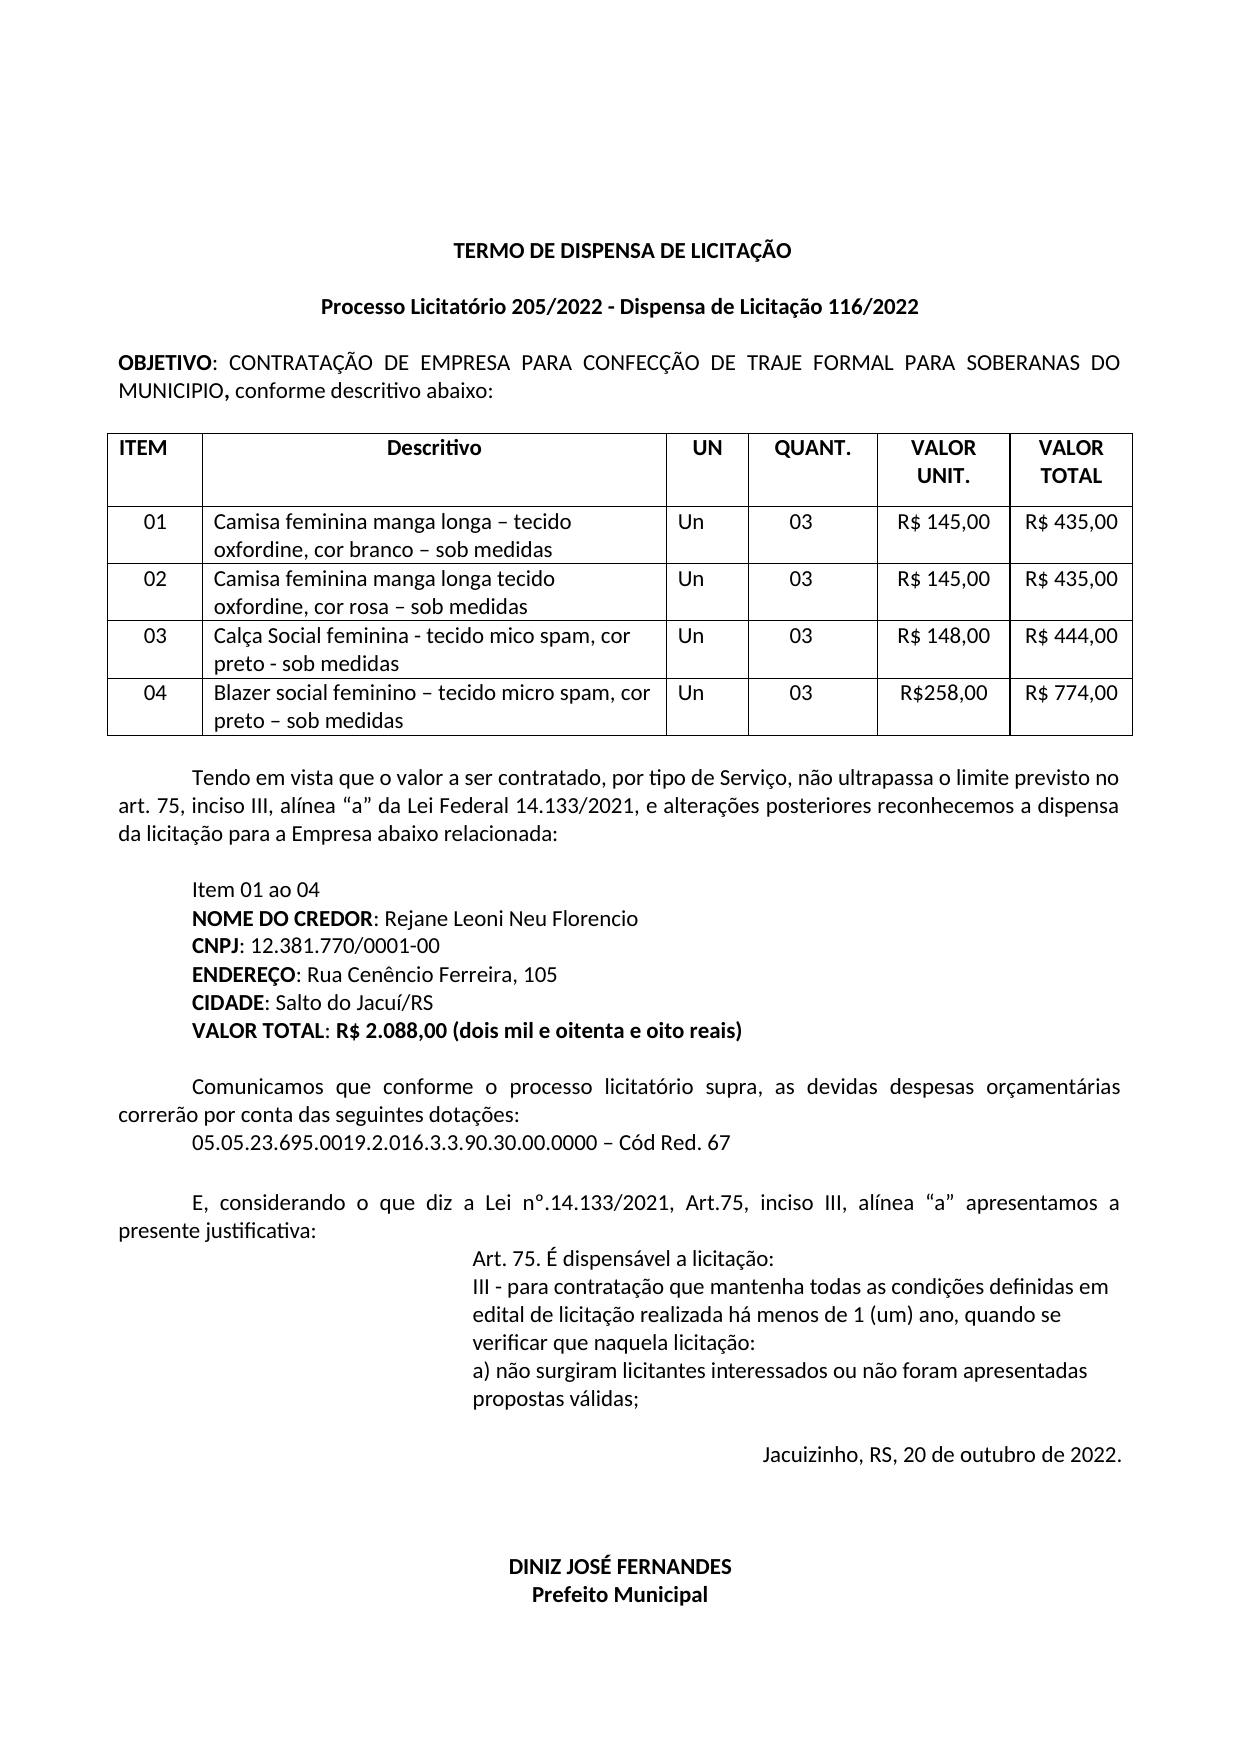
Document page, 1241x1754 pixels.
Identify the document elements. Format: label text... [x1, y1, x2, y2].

text Prefeito Municipal [118, 1580, 1122, 1608]
table_cell 01 [108, 507, 202, 563]
table_cell R$ 435,00 [1011, 507, 1132, 563]
text DINIZ JOSÉ FERNANDES [118, 1552, 1122, 1580]
table_cell Camisa feminina manga longa tecido oxfordine, cor rosa – sob medidas [203, 564, 666, 620]
table_cell 04 [108, 679, 202, 734]
table_cell 02 [108, 564, 202, 620]
table_header VALOR UNIT. [878, 434, 1009, 506]
table_cell Calça Social feminina - tecido mico spam, cor preto - sob medidas [203, 621, 666, 677]
table_header VALOR TOTAL [1011, 434, 1132, 506]
table_header ITEM [108, 434, 202, 506]
text NOME DO CREDOR: Rejane Leoni Neu Florencio [118, 904, 1122, 932]
table_cell 03 [749, 507, 877, 563]
table_cell 03 [108, 621, 202, 677]
text Processo Licitatório 205/2022 - Dispensa de Licitação 116/2022 [118, 292, 1122, 320]
table_cell Un [667, 621, 748, 677]
text III - para contratação que mantenha todas as condições definidas em edital de licitação realizada há menos de 1 (um) ano, quando se verificar que naquela licitação: [472, 1272, 1122, 1356]
table_cell R$ 145,00 [878, 507, 1009, 563]
text Tendo em vista que o valor a ser contratado, por tipo de Serviço, não ultrapassa o limite previsto no art. 75, inciso III, alínea “a” da Lei Federal 14.133/2021, e alterações posteriores reconhecemos a dispensa da licitação para a Empresa abaixo relacionada: [118, 763, 1122, 848]
table_cell 03 [749, 564, 877, 620]
text CIDADE: Salto do Jacuí/RS [118, 988, 1122, 1016]
table_cell Camisa feminina manga longa – tecido oxfordine, cor branco – sob medidas [203, 507, 666, 563]
text TERMO DE DISPENSA DE LICITAÇÃO [118, 236, 1122, 264]
text ENDEREÇO: Rua Cenêncio Ferreira, 105 [118, 960, 1122, 988]
table_cell 03 [749, 679, 877, 734]
table_cell 03 [749, 621, 877, 677]
table_cell R$ 774,00 [1011, 679, 1132, 734]
text E, considerando o que diz a Lei nº.14.133/2021, Art.75, inciso III, alínea “a” apresentamos a presente justificativa: [118, 1188, 1122, 1244]
text Comunicamos que conforme o processo licitatório supra, as devidas despesas orçamentárias correrão por conta das seguintes dotações: [118, 1072, 1122, 1128]
text Jacuizinho, RS, 20 de outubro de 2022. [118, 1440, 1122, 1468]
table_cell R$ 145,00 [878, 564, 1009, 620]
text OBJETIVO: CONTRATAÇÃO DE EMPRESA PARA CONFECÇÃO DE TRAJE FORMAL PARA SOBERANAS DO MUNICIPIO, conforme descritivo abaixo: [118, 348, 1122, 404]
table_cell Blazer social feminino – tecido micro spam, cor preto – sob medidas [203, 679, 666, 734]
table_cell R$ 435,00 [1011, 564, 1132, 620]
table_header QUANT. [749, 434, 877, 506]
table_cell R$ 444,00 [1011, 621, 1132, 677]
table_cell Un [667, 679, 748, 734]
text Item 01 ao 04 [118, 876, 1122, 904]
table_header UN [667, 434, 748, 506]
text 05.05.23.695.0019.2.016.3.3.90.30.00.0000 – Cód Red. 67 [118, 1128, 1122, 1156]
table_cell Un [667, 507, 748, 563]
text a) não surgiram licitantes interessados ou não foram apresentadas propostas válidas; [472, 1356, 1122, 1412]
table_cell Un [667, 564, 748, 620]
table_cell R$258,00 [878, 679, 1009, 734]
table_cell R$ 148,00 [878, 621, 1009, 677]
table_header Descritivo [203, 434, 666, 506]
text Art. 75. É dispensável a licitação: [472, 1244, 1122, 1272]
text VALOR TOTAL: R$ 2.088,00 (dois mil e oitenta e oito reais) [118, 1016, 1122, 1044]
text CNPJ: 12.381.770/0001-00 [118, 932, 1122, 960]
